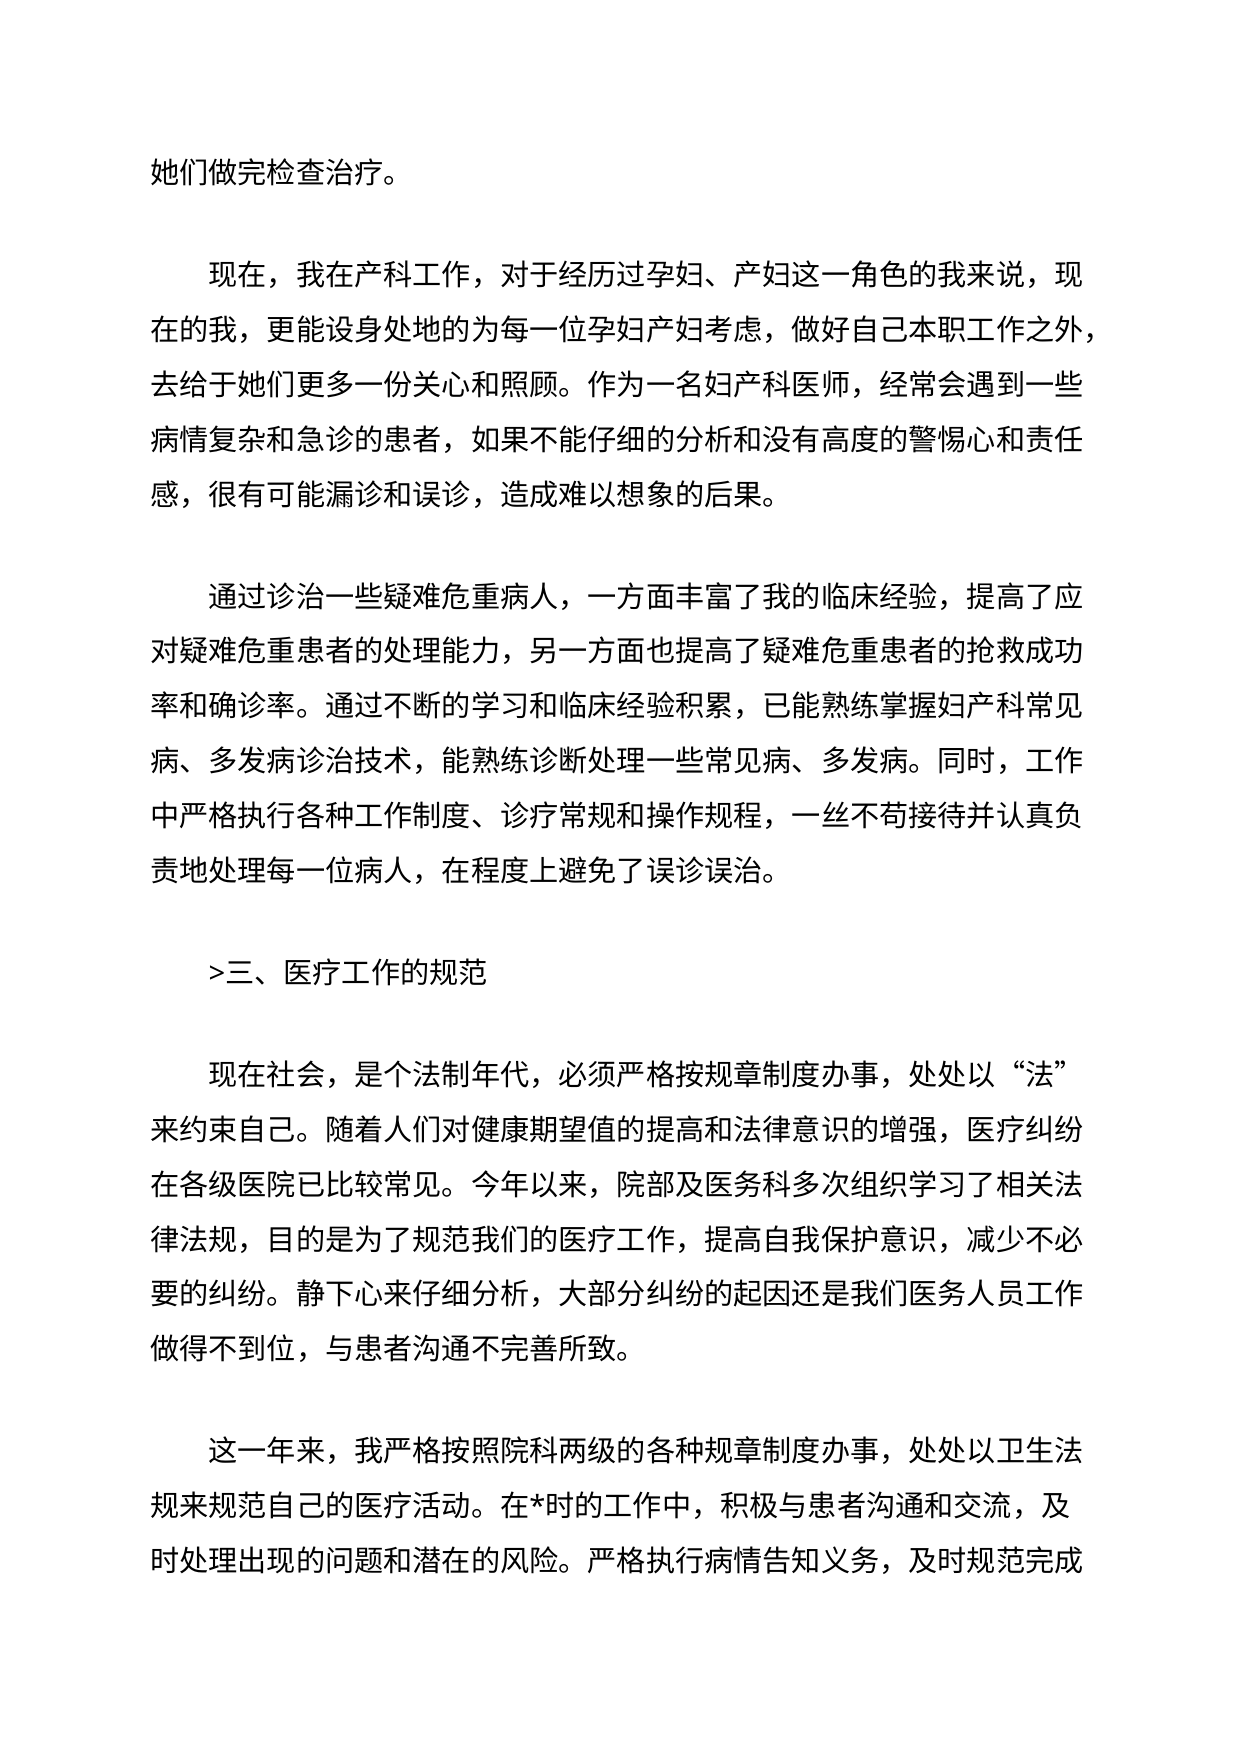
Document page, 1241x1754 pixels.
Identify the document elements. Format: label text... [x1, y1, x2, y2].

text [150, 150, 1090, 192]
text 通过诊治一些疑难危重病人，一方面丰富了我的临床经验，提高了应对疑难危重患者的处理能力，另一方面也提高了疑难危重患者的抢救成功率和确诊率。通过不断的学习和临床经验积累，已能熟练掌握妇产科常见病、多发病诊治技术，能熟练诊断处理一些常见病、多发病。同时，工作中严格执行各种工作制度、诊疗常规和操作规程，一丝不苟接待并认真负责地处理每一位病人，在程度上避免了误诊误治。 [150, 573, 1090, 890]
text 现在社会，是个法制年代，必须严格按规章制度办事，处处以“法”来约束自己。随着人们对健康期望值的提高和法律意识的增强，医疗纠纷在各级医院已比较常见。今年以来，院部及医务科多次组织学习了相关法律法规，目的是为了规范我们的医疗工作，提高自我保护意识，减少不必要的纠纷。静下心来仔细分析，大部分纠纷的起因还是我们医务人员工作做得不到位，与患者沟通不完善所致。 [150, 1051, 1090, 1368]
text >三、医疗工作的规范 [150, 949, 1090, 992]
text 现在，我在产科工作，对于经历过孕妇、产妇这一角色的我来说，现在的我，更能设身处地的为每一位孕妇产妇考虑，做好自己本职工作之外，去给于她们更多一份关心和照顾。作为一名妇产科医师，经常会遇到一些病情复杂和急诊的患者，如果不能仔细的分析和没有高度的警惕心和责任感，很有可能漏诊和误诊，造成难以想象的后果。 [150, 252, 1090, 514]
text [150, 1428, 1090, 1580]
